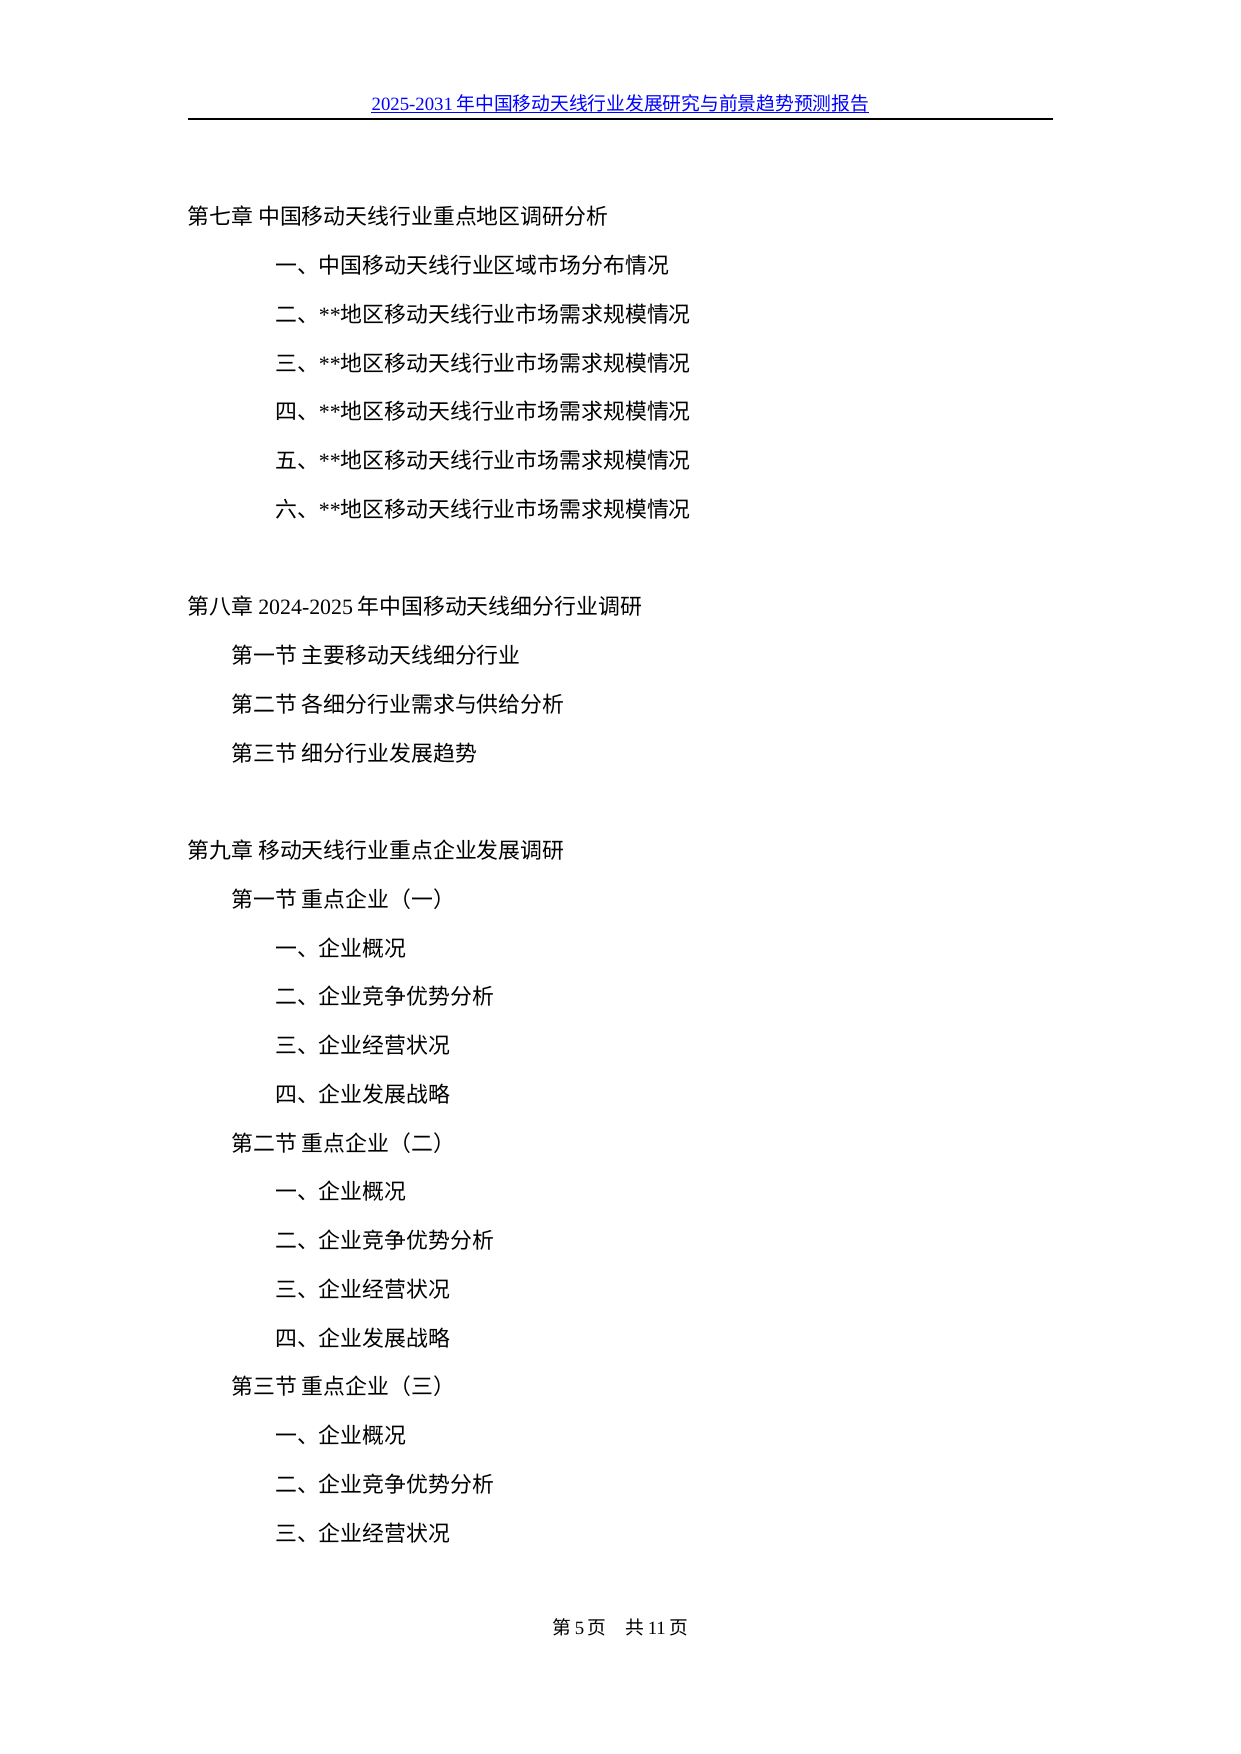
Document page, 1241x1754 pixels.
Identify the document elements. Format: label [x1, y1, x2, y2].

text [187, 150, 1053, 1548]
